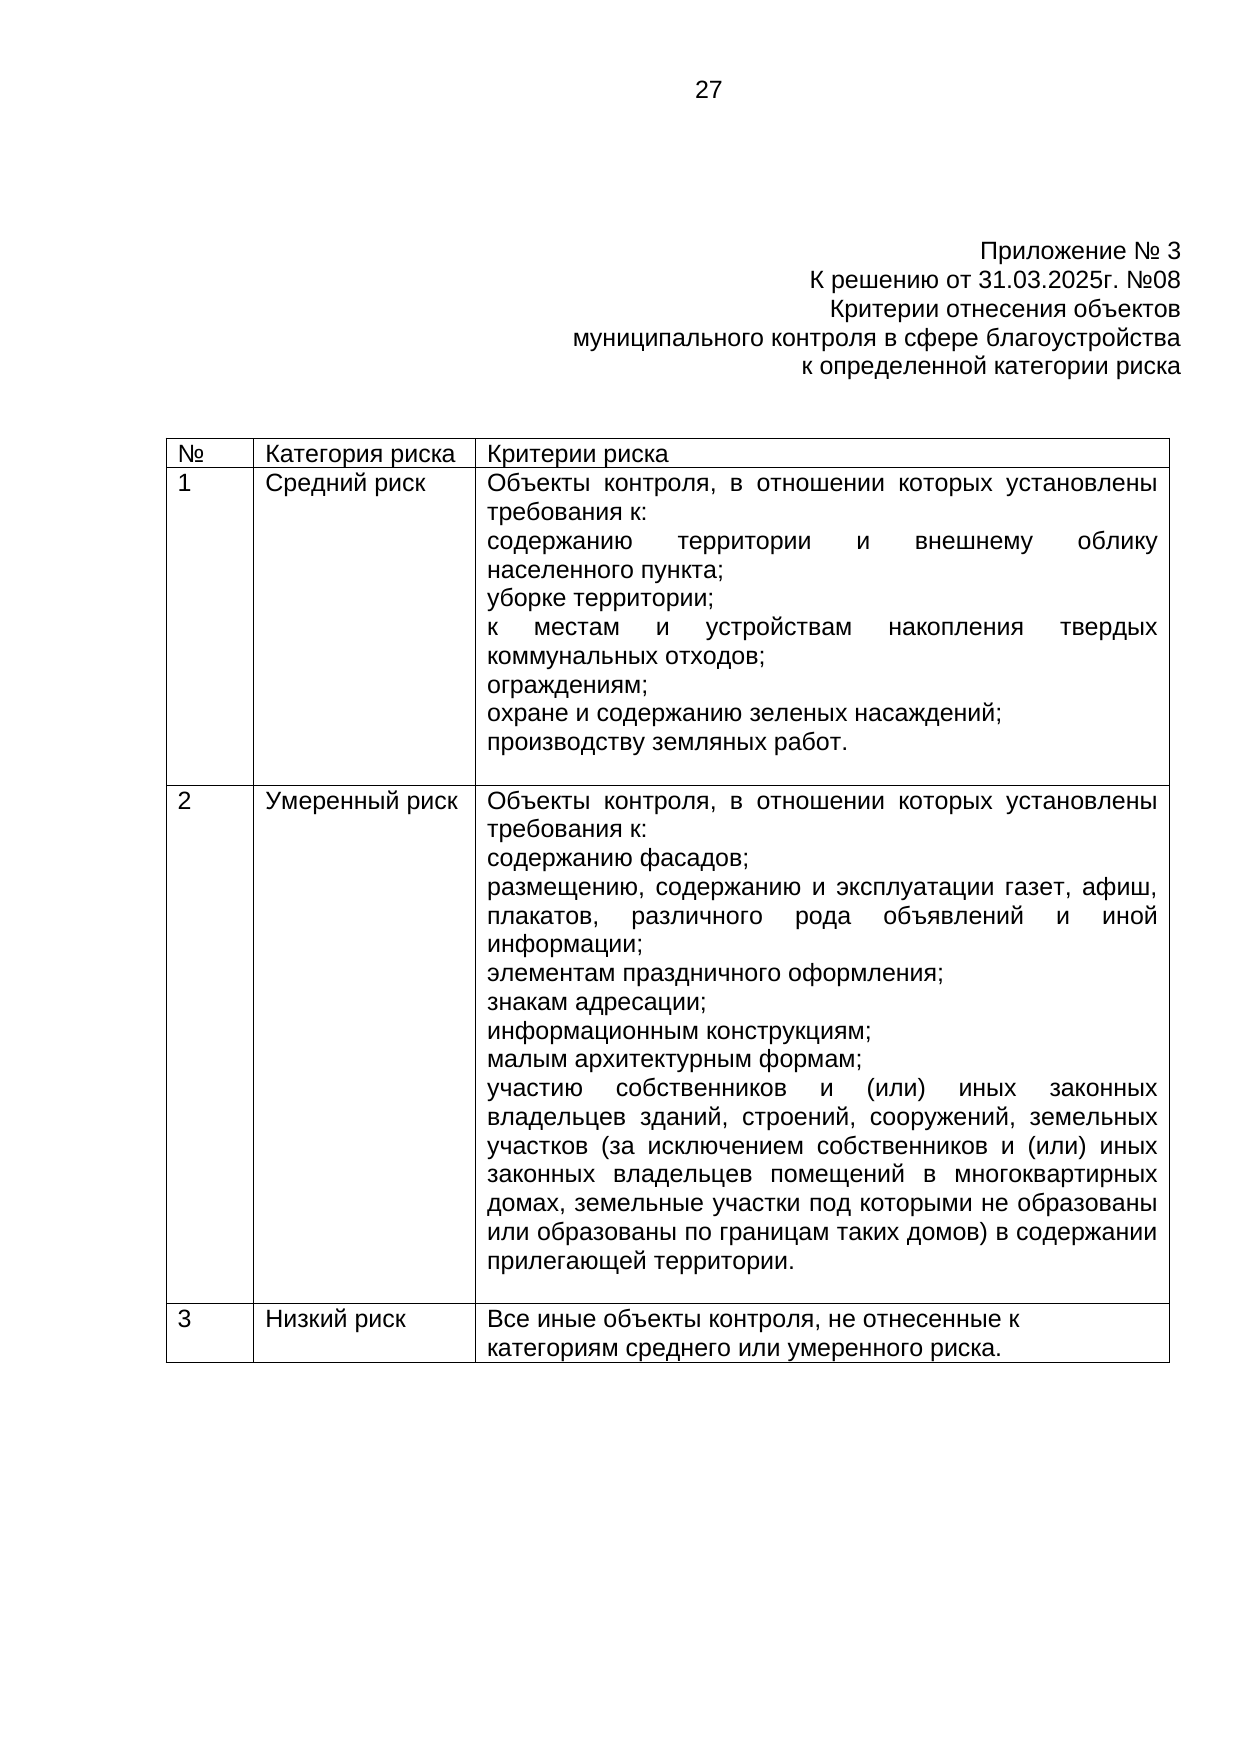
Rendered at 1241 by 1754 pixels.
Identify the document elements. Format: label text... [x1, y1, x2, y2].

text к определенной категории риска [177, 351, 1181, 380]
text Критерии отнесения объектов [177, 294, 1181, 322]
table_cell Объекты контроля, в отношении которых установлены требования к: содержанию территории и внешнему облику населенного пункта; уборке территории; к местам и устройствам накопления твердых коммунальных отходов; ограждениям; охране и содержанию зеленых насаждений; производству земляных работ. [476, 468, 1169, 784]
table_cell Умеренный риск [254, 786, 475, 1303]
table_cell Низкий риск [254, 1304, 475, 1362]
text Приложение № 3 [177, 236, 1181, 265]
table_header № [167, 439, 253, 467]
text К решению от 31.03.2025г. №08 [177, 265, 1181, 294]
table_header Категория риска [254, 439, 475, 467]
table_cell 1 [167, 468, 253, 784]
table_cell Все иные объекты контроля, не отнесенные к категориям среднего или умеренного риска. [476, 1304, 1169, 1362]
table_cell 3 [167, 1304, 253, 1362]
table_header Критерии риска [476, 439, 1169, 467]
table_cell Объекты контроля, в отношении которых установлены требования к: содержанию фасадов; размещению, содержанию и эксплуатации газет, афиш, плакатов, различного рода объявлений и иной информации; элементам праздничного оформления; знакам адресации; информационным конструкциям; малым архитектурным формам; участию собственников и (или) иных законных владельцев зданий, строений, сооружений, земельных участков (за исключением собственников и (или) иных законных владельцев помещений в многоквартирных домах, земельные участки под которыми не образованы или образованы по границам таких домов) в содержании прилегающей территории. [476, 786, 1169, 1303]
table_cell Средний риск [254, 468, 475, 784]
table_cell 2 [167, 786, 253, 1303]
text муниципального контроля в сфере благоустройства [177, 322, 1181, 351]
